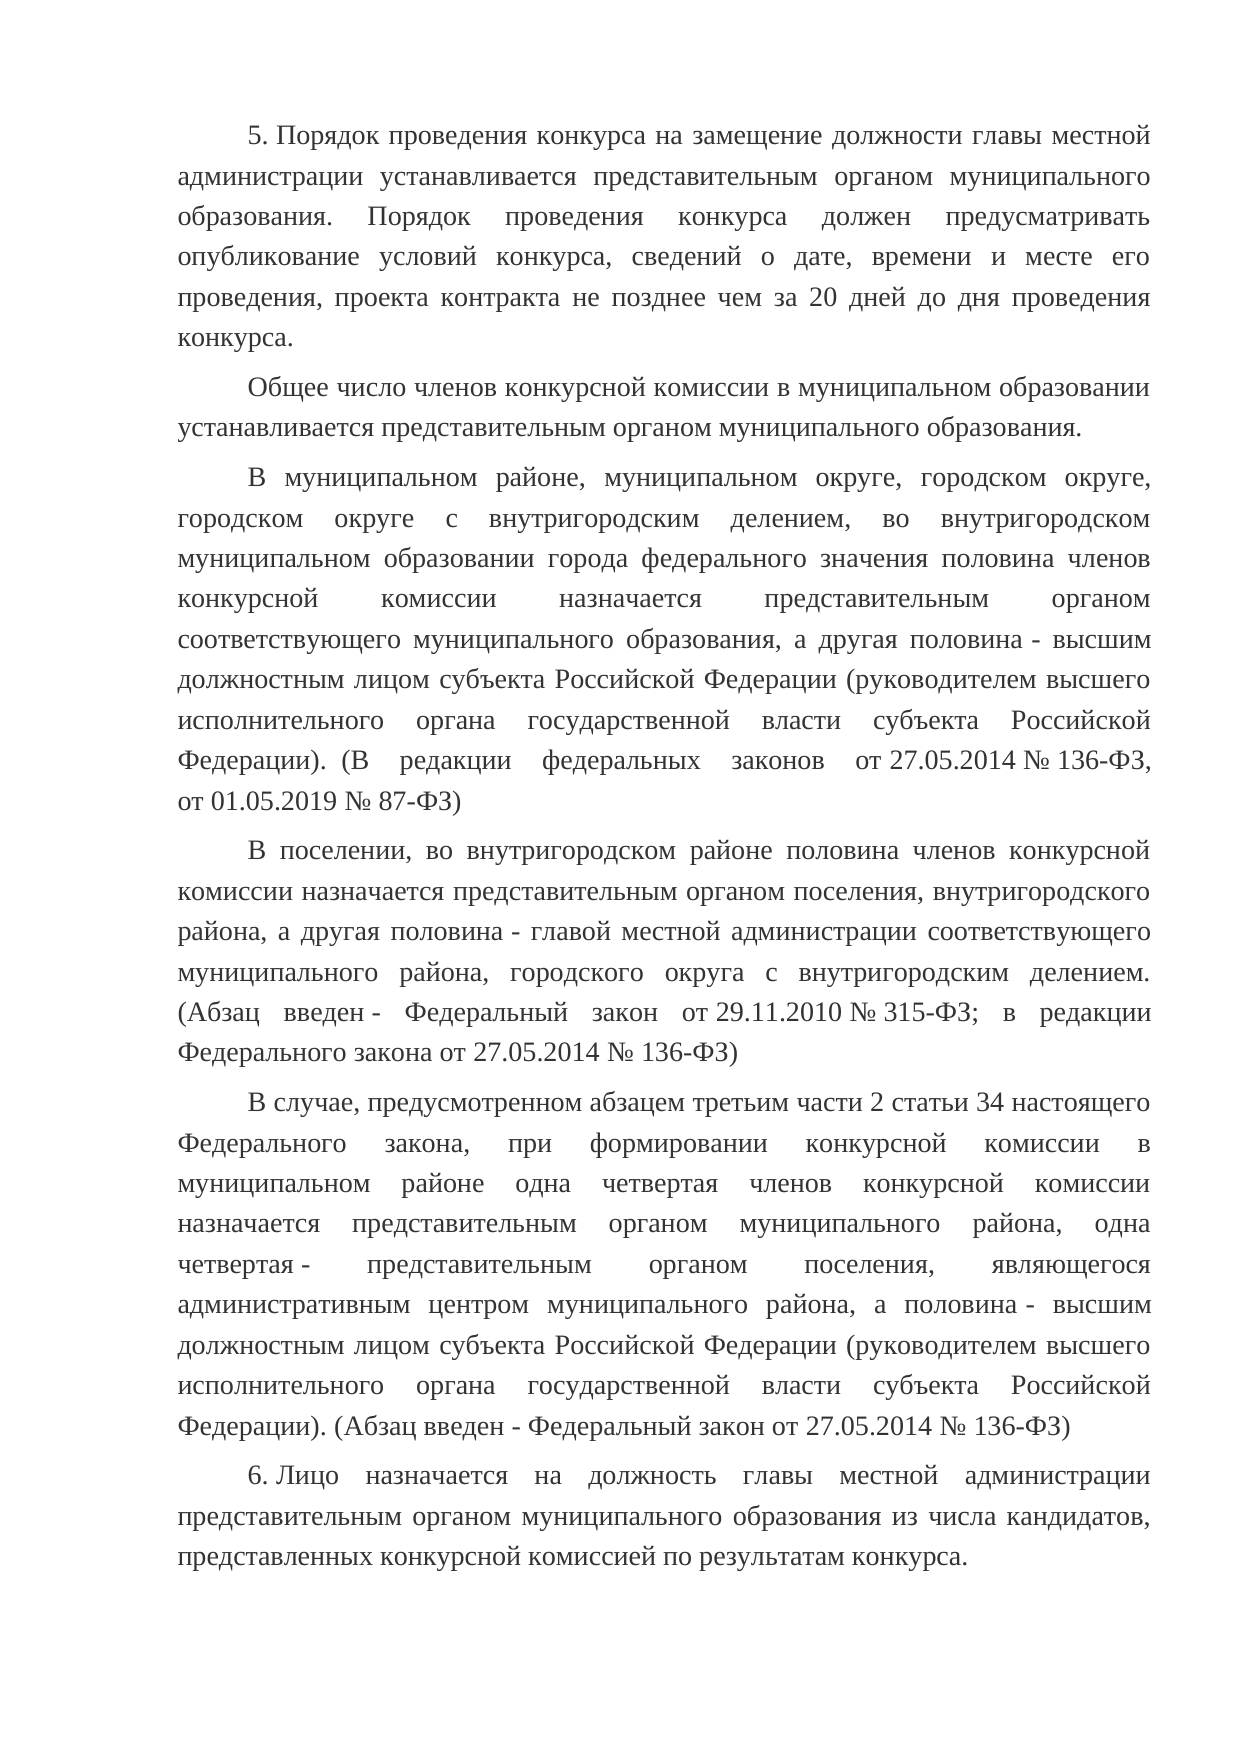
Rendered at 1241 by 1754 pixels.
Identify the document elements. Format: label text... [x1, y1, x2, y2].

text В поселении, во внутригородском районе половина членов конкурсной комиссии назначается представительным органом поселения, внутригородского района, а другая половина - главой местной администрации соответствующего муниципального района, городского округа с внутригородским делением. (Абзац введен - Федеральный закон от 29.11.2010 № 315-ФЗ; в редакции Федерального закона от 27.05.2014 № 136-ФЗ) [177, 833, 1152, 1068]
text В случае, предусмотренном абзацем третьим части 2 статьи 34 настоящего Федерального закона, при формировании конкурсной комиссии в муниципальном районе одна четвертая членов конкурсной комиссии назначается представительным органом муниципального района, одна четвертая - представительным органом поселения, являющегося административным центром муниципального района, а половина - высшим должностным лицом субъекта Российской Федерации (руководителем высшего исполнительного органа государственной власти субъекта Российской Федерации). (Абзац введен - Федеральный закон от 27.05.2014 № 136-ФЗ) [177, 1085, 1152, 1441]
text В муниципальном районе, муниципальном округе, городском округе, городском округе с внутригородским делением, во внутригородском муниципальном образовании города федерального значения половина членов конкурсной комиссии назначается представительным органом соответствующего муниципального образования, а другая половина - высшим должностным лицом субъекта Российской Федерации (руководителем высшего исполнительного органа государственной власти субъекта Российской Федерации). (В редакции федеральных законов от 27.05.2014 № 136-ФЗ, от 01.05.2019 № 87-ФЗ) [177, 460, 1152, 816]
text 6. Лицо назначается на должность главы местной администрации представительным органом муниципального образования из числа кандидатов, представленных конкурсной комиссией по результатам конкурса. [177, 1458, 1152, 1572]
text 5. Порядок проведения конкурса на замещение должности главы местной администрации устанавливается представительным органом муниципального образования. Порядок проведения конкурса должен предусматривать опубликование условий конкурса, сведений о дате, времени и месте его проведения, проекта контракта не позднее чем за 20 дней до дня проведения конкурса. [177, 118, 1152, 353]
text Общее число членов конкурсной комиссии в муниципальном образовании устанавливается представительным органом муниципального образования. [177, 370, 1152, 443]
